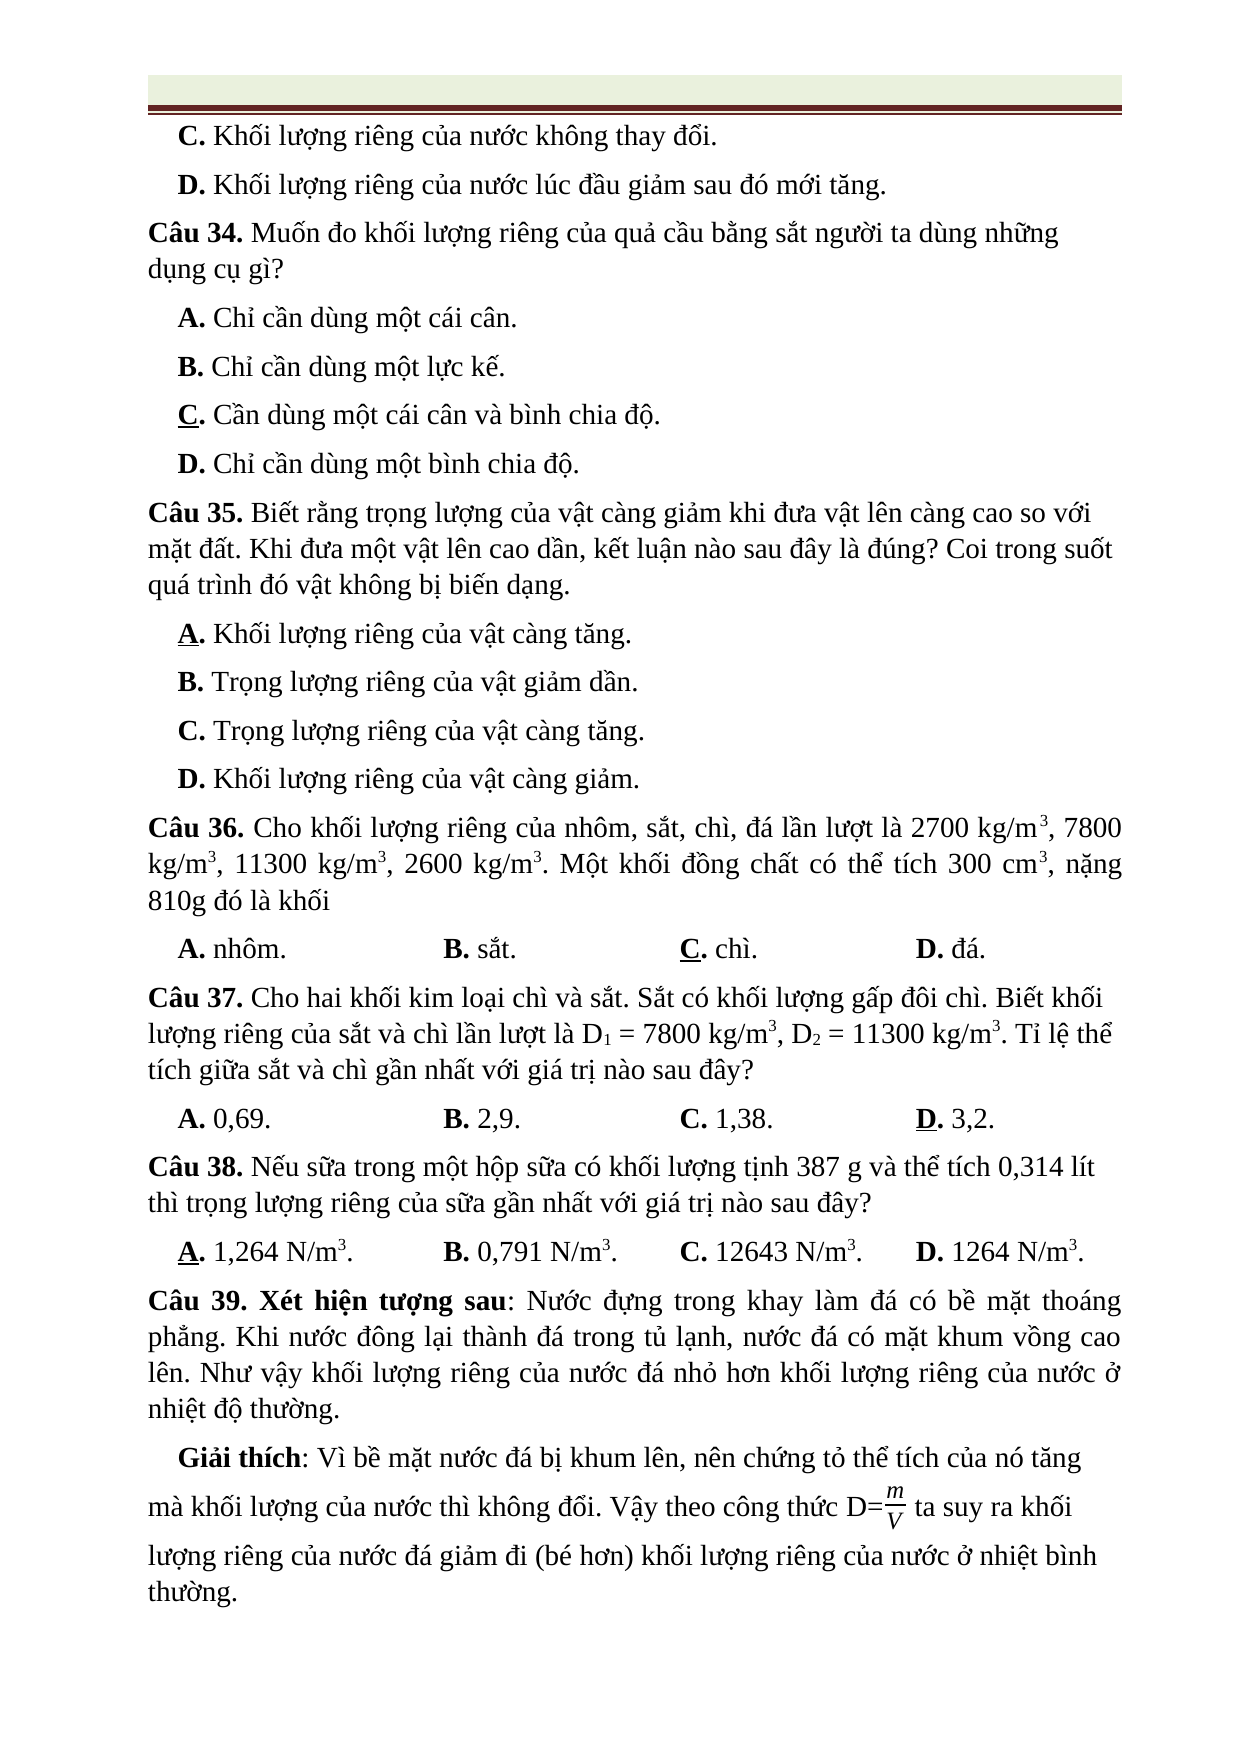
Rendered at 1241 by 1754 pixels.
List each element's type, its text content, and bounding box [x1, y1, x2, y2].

text B. Chỉ cần dùng một lực kế. [148, 349, 1122, 382]
text C. Cần dùng một cái cân và bình chia độ. [148, 397, 1122, 431]
text Giải thích: Vì bề mặt nước đá bị khum lên, nên chứng tỏ thể tích của nó tăng mà khối lượng của nước thì không đổi. Vậy theo công thức D= ta suy ra khối lượng riêng của nước đá giảm đi (bé hơn) khối lượng riêng của nước ở nhiệt bình thường. [148, 1440, 1122, 1607]
text A. 0,69. B. 2,9. C. 1,38. D. 3,2. [148, 1101, 1122, 1134]
text Câu 37. Cho hai khối kim loại chì và sắt. Sắt có khối lượng gấp đôi chì. Biết khối lượng riêng của sắt và chì lần lượt là D1 = 7800 kg/m3, D2 = 11300 kg/m3. Tỉ lệ thể tích giữa sắt và chì gần nhất với giá trị nào sau đây? [148, 980, 1122, 1086]
text A. Chỉ cần dùng một cái cân. [148, 300, 1122, 334]
text B. Trọng lượng riêng của vật giảm dần. [148, 664, 1122, 698]
text C. Khối lượng riêng của nước không thay đổi. [148, 118, 1122, 152]
text Câu 36. Cho khối lượng riêng của nhôm, sắt, chì, đá lần lượt là 2700 kg/m3, 7800 kg/m3, 11300 kg/m3, 2600 kg/m3. Một khối đồng chất có thể tích 300 cm3, nặng 810g đó là khối [148, 810, 1122, 916]
text Câu 39. Xét hiện tượng sau: Nước đựng trong khay làm đá có bề mặt thoáng phẳng. Khi nước đông lại thành đá trong tủ lạnh, nước đá có mặt khum vồng cao lên. Như vậy khối lượng riêng của nước đá nhỏ hơn khối lượng riêng của nước ở nhiệt độ thường. [148, 1283, 1122, 1425]
text D. Chỉ cần dùng một bình chia độ. [148, 446, 1122, 480]
text A. nhôm. B. sắt. C. chì. D. đá. [148, 931, 1122, 965]
text Câu 38. Nếu sữa trong một hộp sữa có khối lượng tịnh 387 g và thể tích 0,314 lít thì trọng lượng riêng của sữa gần nhất với giá trị nào sau đây? [148, 1149, 1122, 1219]
text A. 1,264 N/m3. B. 0,791 N/m3. C. 12643 N/m3. D. 1264 N/m3. [148, 1234, 1122, 1268]
text A. Khối lượng riêng của vật càng tăng. [148, 616, 1122, 649]
text Câu 35. Biết rằng trọng lượng của vật càng giảm khi đưa vật lên càng cao so với mặt đất. Khi đưa một vật lên cao dần, kết luận nào sau đây là đúng? Coi trong suốt quá trình đó vật không bị biến dạng. [148, 495, 1122, 601]
text D. Khối lượng riêng của vật càng giảm. [148, 762, 1122, 795]
text C. Trọng lượng riêng của vật càng tăng. [148, 713, 1122, 747]
text D. Khối lượng riêng của nước lúc đầu giảm sau đó mới tăng. [148, 167, 1122, 200]
text Câu 34. Muốn đo khối lượng riêng của quả cầu bằng sắt người ta dùng những dụng cụ gì? [148, 215, 1122, 285]
